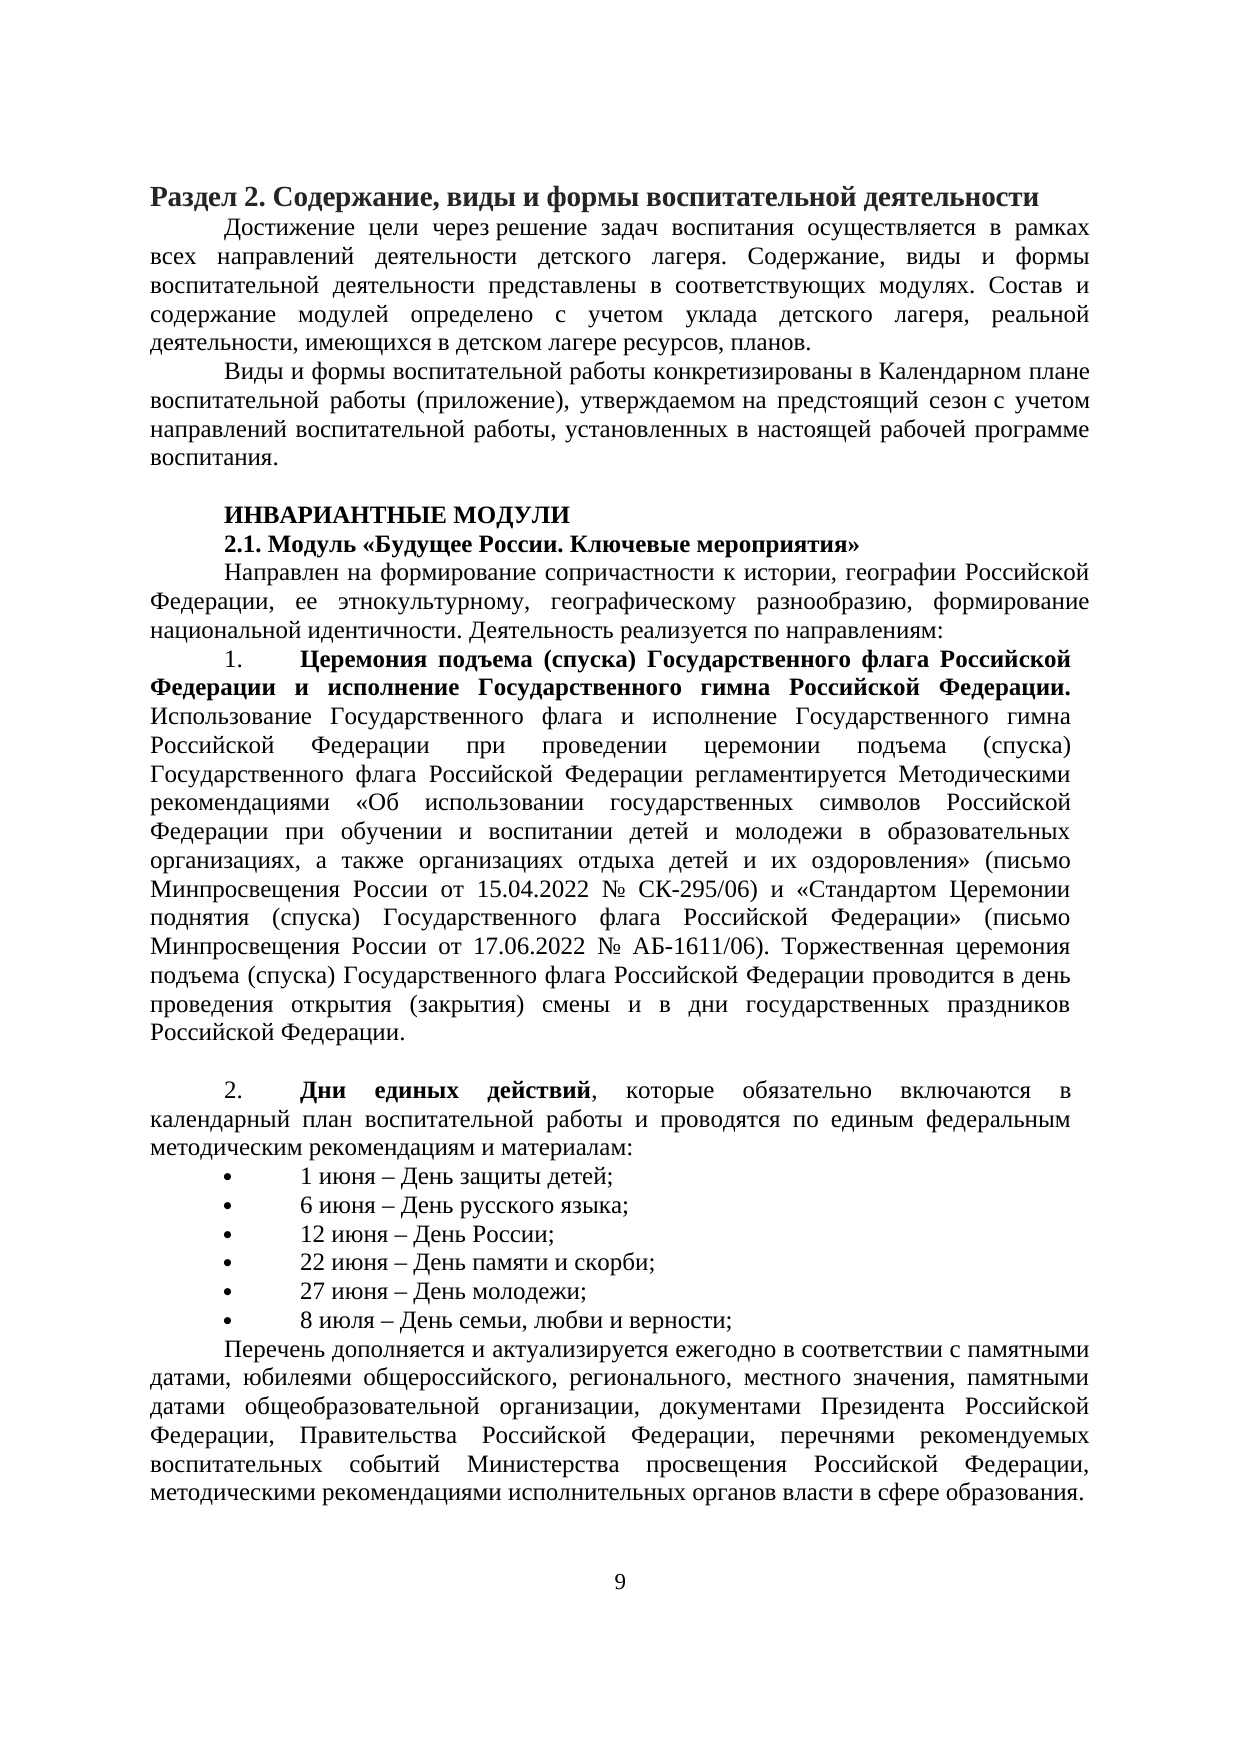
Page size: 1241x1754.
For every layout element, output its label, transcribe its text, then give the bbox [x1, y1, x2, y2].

list Церемония подъема (спуска) Государственного флага Российской Федерации и исполнение Государственного гимна Российской Федерации. Использование Государственного флага и исполнение Государственного гимна Российской Федерации при проведении церемонии подъема (спуска) Государственного флага Российской Федерации регламентируется Методическими рекомендациями «Об использовании государственных символов Российской Федерации при обучении и воспитании детей и молодежи в образовательных организациях, а также организациях отдыха детей и их оздоровления» (письмо Минпросвещения России от 15.04.2022 № СК-295/06) и «Стандартом Церемонии поднятия (спуска) Государственного флага Российской Федерации» (письмо Минпросвещения России от 17.06.2022 № АБ-1611/06). Торжественная церемония подъема (спуска) Государственного флага Российской Федерации проводится в день проведения открытия (закрытия) смены и в дни государственных праздников Российской Федерации. [150, 644, 1071, 1046]
list 12 июня – День России; [150, 1219, 1071, 1247]
list 27 июня – День молодежи; [150, 1276, 1071, 1305]
list Дни единых действий, которые обязательно включаются в календарный план воспитательной работы и проводятся по единым федеральным методическим рекомендациям и материалам: [150, 1075, 1071, 1161]
text Раздел 2. Содержание, виды и формы воспитательной деятельности [150, 150, 1090, 212]
list 1 июня – День защиты детей; [150, 1161, 1071, 1190]
list 6 июня – День русского языка; [150, 1190, 1071, 1219]
text Виды и формы воспитательной работы конкретизированы в Календарном плане воспитательной работы (приложение), утверждаемом на предстоящий сезон с учетом направлений воспитательной работы, установленных в настоящей рабочей программе воспитания. [150, 356, 1090, 471]
list 22 июня – День памяти и скорби; [150, 1247, 1071, 1276]
list 8 июля – День семьи, любви и верности; [150, 1305, 1071, 1334]
text Достижение цели через решение задач воспитания осуществляется в рамках всех направлений деятельности детского лагеря. Содержание, виды и формы воспитательной деятельности представлены в соответствующих модулях. Состав и содержание модулей определено с учетом уклада детского лагеря, реальной деятельности, имеющихся в детском лагере ресурсов, планов. [150, 212, 1090, 356]
text Перечень дополняется и актуализируется ежегодно в соответствии с памятными датами, юбилеями общероссийского, регионального, местного значения, памятными датами общеобразовательной организации, документами Президента Российской Федерации, Правительства Российской Федерации, перечнями рекомендуемых воспитательных событий Министерства просвещения Российской Федерации, методическими рекомендациями исполнительных органов власти в сфере образования. [150, 1334, 1090, 1506]
text 2.1. Модуль «Будущее России. Ключевые мероприятия» [150, 529, 1090, 557]
text Направлен на формирование сопричастности к истории, географии Российской Федерации, ее этнокультурному, географическому разнообразию, формирование национальной идентичности. Деятельность реализуется по направлениям: [150, 557, 1090, 644]
text ИНВАРИАНТНЫЕ МОДУЛИ [150, 500, 1090, 529]
